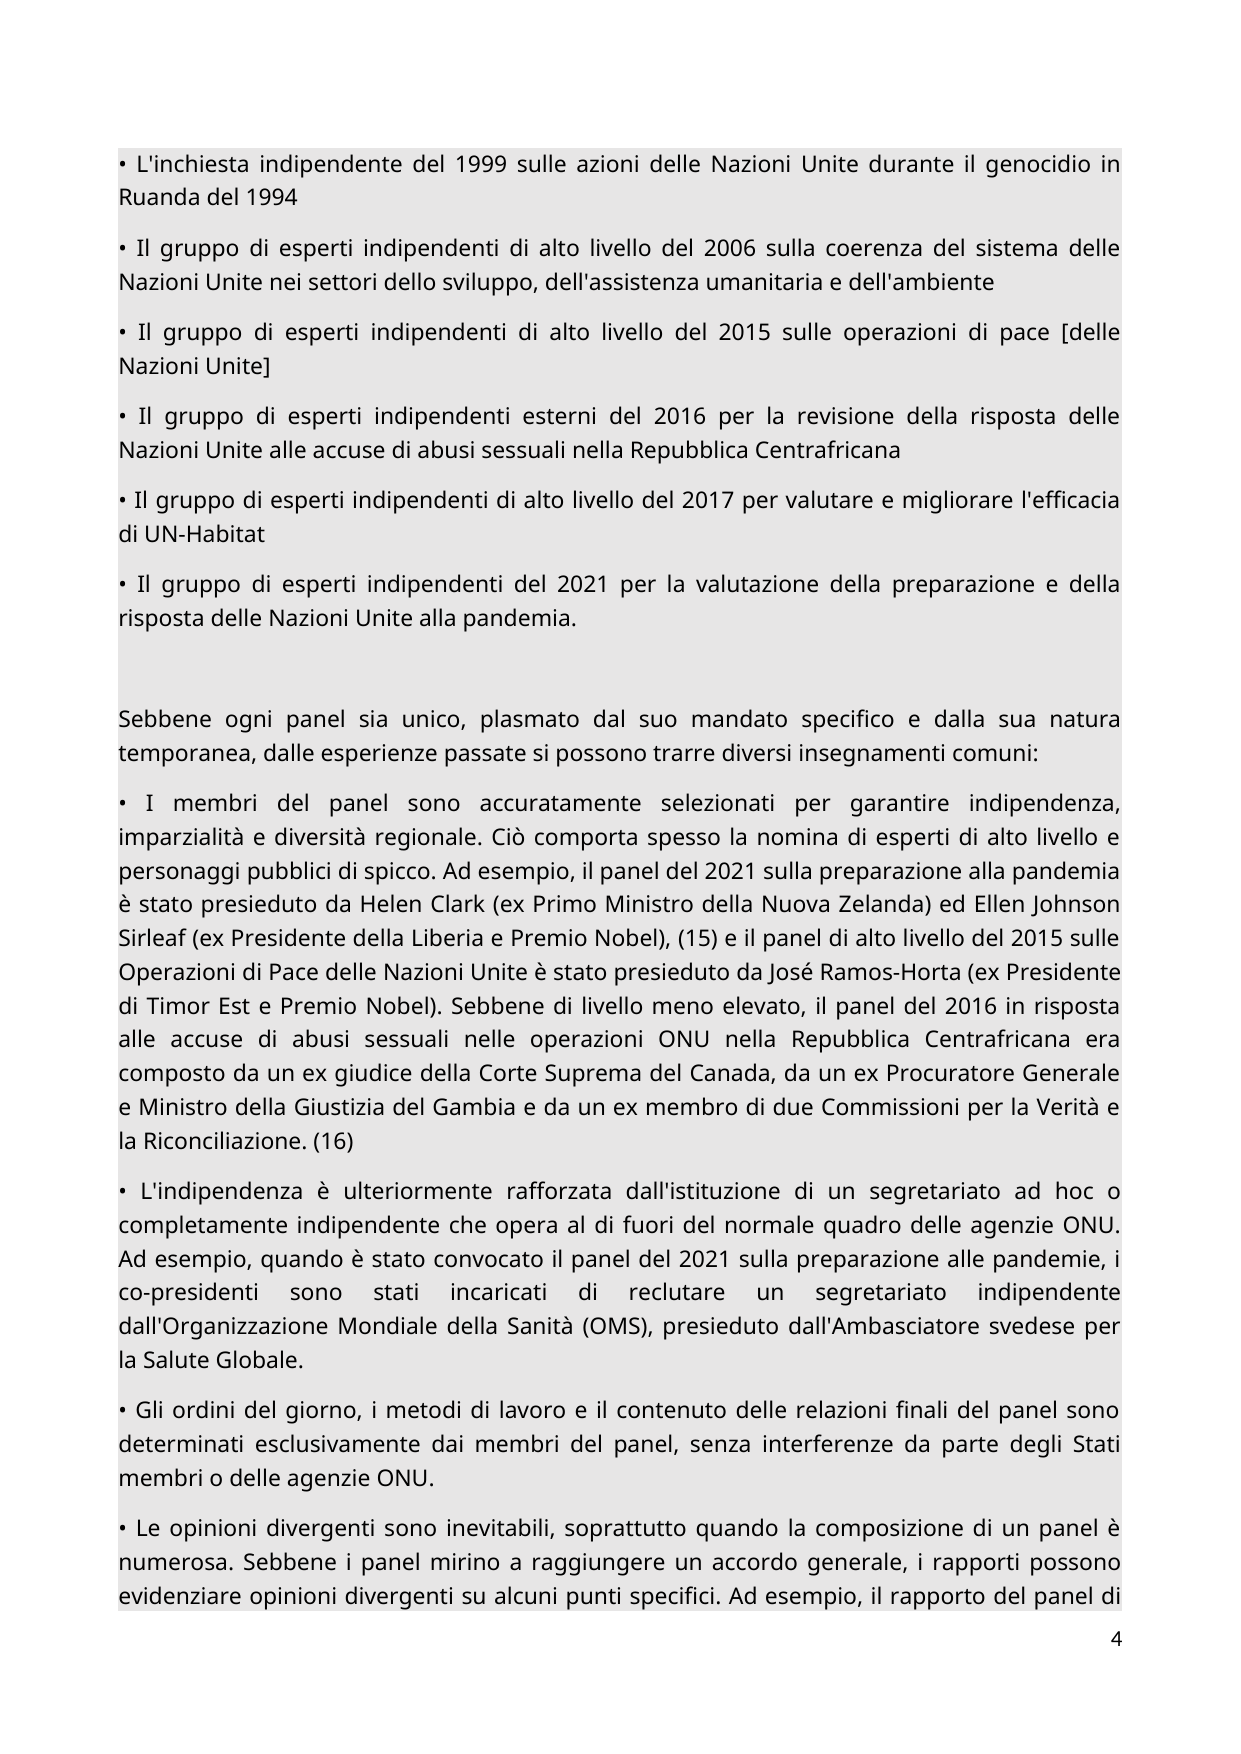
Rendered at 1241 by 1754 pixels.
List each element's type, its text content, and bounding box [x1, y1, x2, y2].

text • Gli ordini del giorno, i metodi di lavoro e il contenuto delle relazioni finali del panel sono determinati esclusivamente dai membri del panel, senza interferenze da parte degli Stati membri o delle agenzie ONU. [118, 1394, 1122, 1493]
text • Il gruppo di esperti indipendenti di alto livello del 2006 sulla coerenza del sistema delle Nazioni Unite nei settori dello sviluppo, dell'assistenza umanitaria e dell'ambiente [118, 232, 1122, 297]
text • Il gruppo di esperti indipendenti esterni del 2016 per la revisione della risposta delle Nazioni Unite alle accuse di abusi sessuali nella Repubblica Centrafricana [118, 400, 1122, 465]
text • Il gruppo di esperti indipendenti di alto livello del 2015 sulle operazioni di pace [delle Nazioni Unite] [118, 316, 1122, 381]
text Sebbene ogni panel sia unico, plasmato dal suo mandato specifico e dalla sua natura temporanea, dalle esperienze passate si possono trarre diversi insegnamenti comuni: [118, 703, 1122, 768]
text • Il gruppo di esperti indipendenti del 2021 per la valutazione della preparazione e della risposta delle Nazioni Unite alla pandemia. [118, 568, 1122, 633]
text • L'inchiesta indipendente del 1999 sulle azioni delle Nazioni Unite durante il genocidio in Ruanda del 1994 [118, 148, 1122, 213]
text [118, 1512, 1122, 1611]
text • Il gruppo di esperti indipendenti di alto livello del 2017 per valutare e migliorare l'efficacia di UN-Habitat [118, 484, 1122, 549]
text • L'indipendenza è ulteriormente rafforzata dall'istituzione di un segretariato ad hoc o completamente indipendente che opera al di fuori del normale quadro delle agenzie ONU. Ad esempio, quando è stato convocato il panel del 2021 sulla preparazione alle pandemie, i co-presidenti sono stati incaricati di reclutare un segretariato indipendente dall'Organizzazione Mondiale della Sanità (OMS), presieduto dall'Ambasciatore svedese per la Salute Globale. [118, 1175, 1122, 1375]
text • I membri del panel sono accuratamente selezionati per garantire indipendenza, imparzialità e diversità regionale. Ciò comporta spesso la nomina di esperti di alto livello e personaggi pubblici di spicco. Ad esempio, il panel del 2021 sulla preparazione alla pandemia è stato presieduto da Helen Clark (ex Primo Ministro della Nuova Zelanda) ed Ellen Johnson Sirleaf (ex Presidente della Liberia e Premio Nobel), (15) e il panel di alto livello del 2015 sulle Operazioni di Pace delle Nazioni Unite è stato presieduto da José Ramos-Horta (ex Presidente di Timor Est e Premio Nobel). Sebbene di livello meno elevato, il panel del 2016 in risposta alle accuse di abusi sessuali nelle operazioni ONU nella Repubblica Centrafricana era composto da un ex giudice della Corte Suprema del Canada, da un ex Procuratore Generale e Ministro della Giustizia del Gambia e da un ex membro di due Commissioni per la Verità e la Riconciliazione. (16) [118, 787, 1122, 1156]
